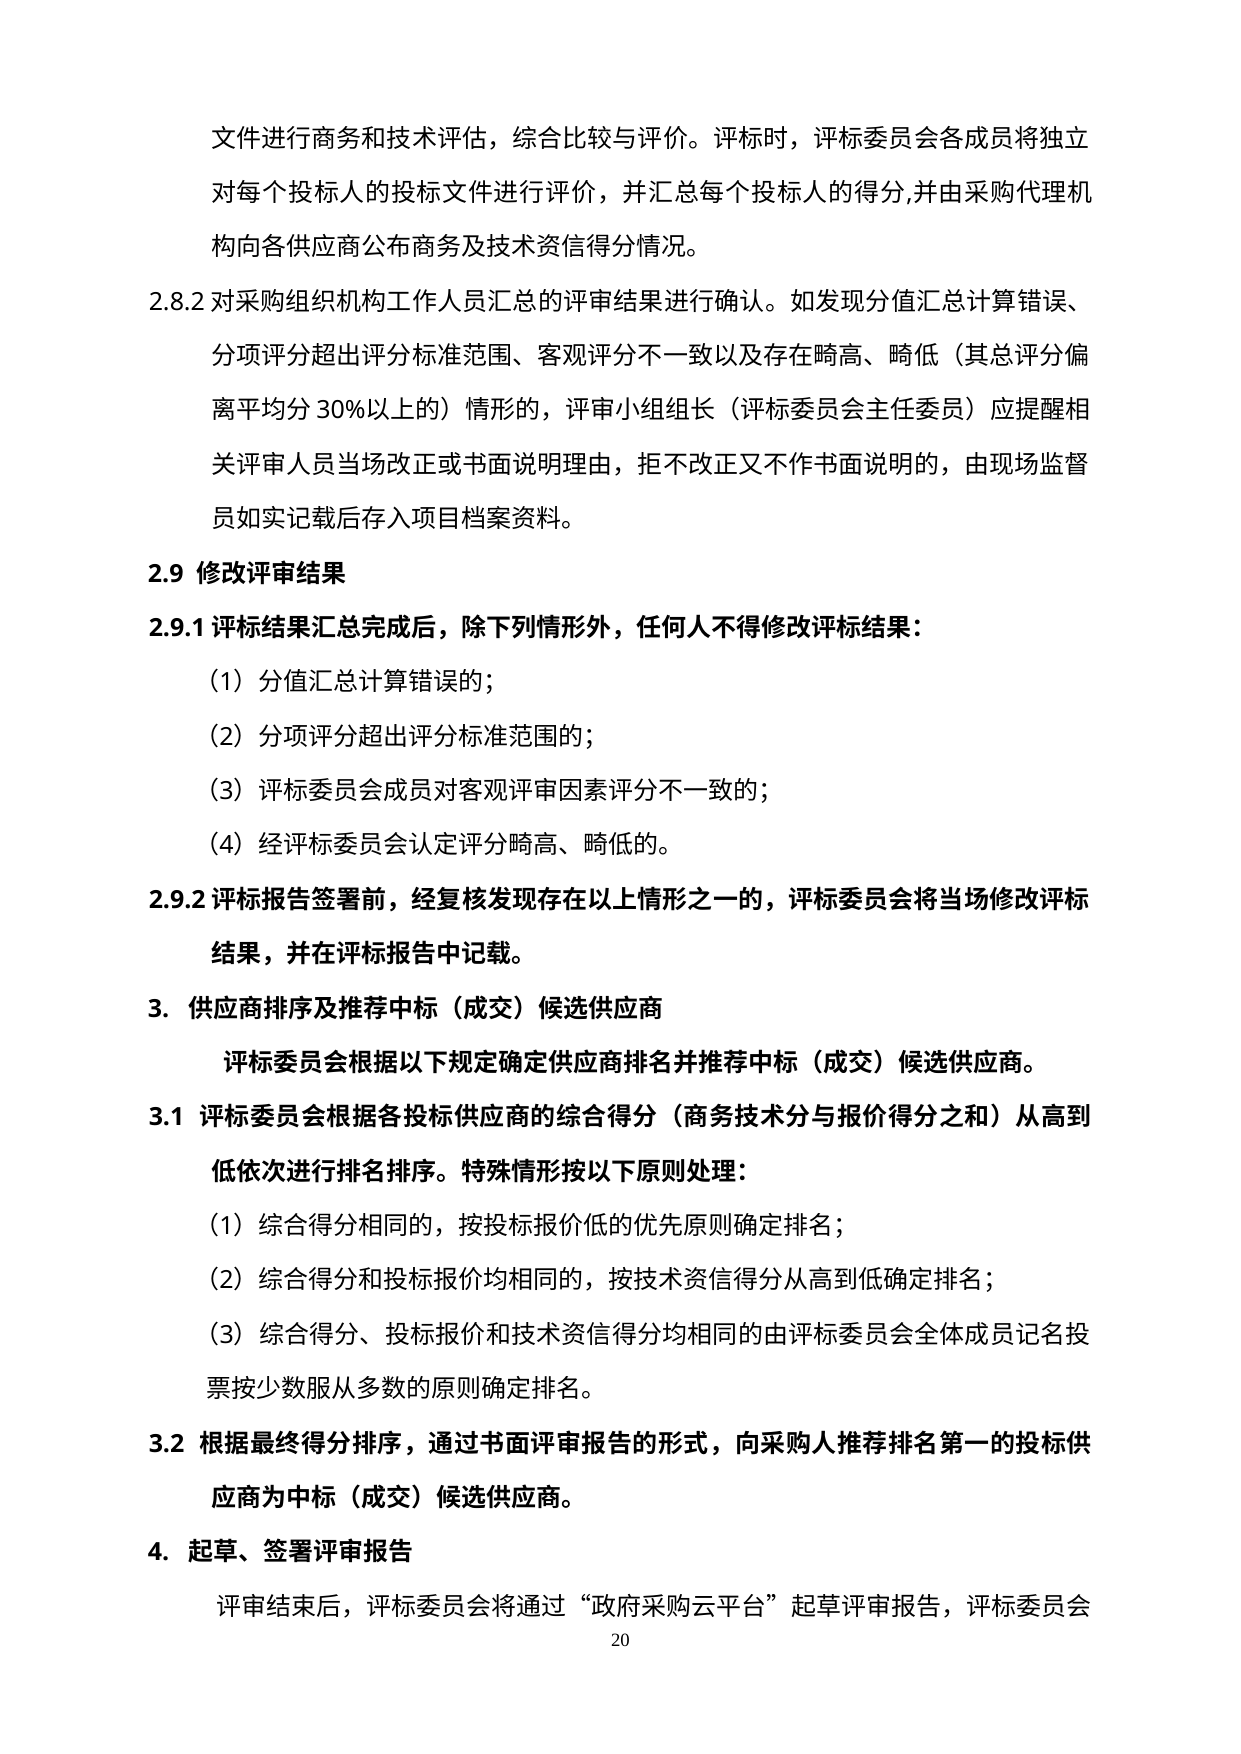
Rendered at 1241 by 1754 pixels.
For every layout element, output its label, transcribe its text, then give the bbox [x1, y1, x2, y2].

text 3.1 评标委员会根据各投标供应商的综合得分（商务技术分与报价得分之和）从高到低依次进行排名排序。特殊情形按以下原则处理： [148, 1097, 1092, 1187]
list 供应商排序及推荐中标（成交）候选供应商 [148, 988, 1092, 1024]
text （2）分项评分超出评分标准范围的； [194, 716, 1092, 752]
list 起草、签署评审报告 [148, 1532, 1092, 1568]
text 2.9.2评标报告签署前，经复核发现存在以上情形之一的，评标委员会将当场修改评标结果，并在评标报告中记载。 [148, 879, 1092, 970]
text 评标委员会根据以下规定确定供应商排名并推荐中标（成交）候选供应商。 [148, 1042, 1092, 1079]
text 2.8.2对采购组织机构工作人员汇总的评审结果进行确认。如发现分值汇总计算错误、分项评分超出评分标准范围、客观评分不一致以及存在畸高、畸低（其总评分偏离平均分30%以上的）情形的，评审小组组长（评标委员会主任委员）应提醒相关评审人员当场改正或书面说明理由，拒不改正又不作书面说明的，由现场监督员如实记载后存入项目档案资料。 [148, 281, 1092, 535]
text （3）评标委员会成员对客观评审因素评分不一致的； [194, 771, 1092, 807]
text 2.9 修改评审结果 [148, 553, 1092, 589]
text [216, 1586, 1092, 1622]
text （2）综合得分和投标报价均相同的，按技术资信得分从高到低确定排名； [194, 1260, 1092, 1296]
text （1）综合得分相同的，按投标报价低的优先原则确定排名； [194, 1206, 1092, 1242]
text （1）分值汇总计算错误的； [194, 662, 1092, 698]
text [148, 118, 1092, 263]
text （4）经评标委员会认定评分畸高、畸低的。 [194, 825, 1092, 861]
text 2.9.1评标结果汇总完成后，除下列情形外，任何人不得修改评标结果： [148, 607, 1092, 644]
text 3.2 根据最终得分排序，通过书面评审报告的形式，向采购人推荐排名第一的投标供应商为中标（成交）候选供应商。 [148, 1423, 1092, 1514]
text （3）综合得分、投标报价和技术资信得分均相同的由评标委员会全体成员记名投票按少数服从多数的原则确定排名。 [194, 1314, 1092, 1405]
